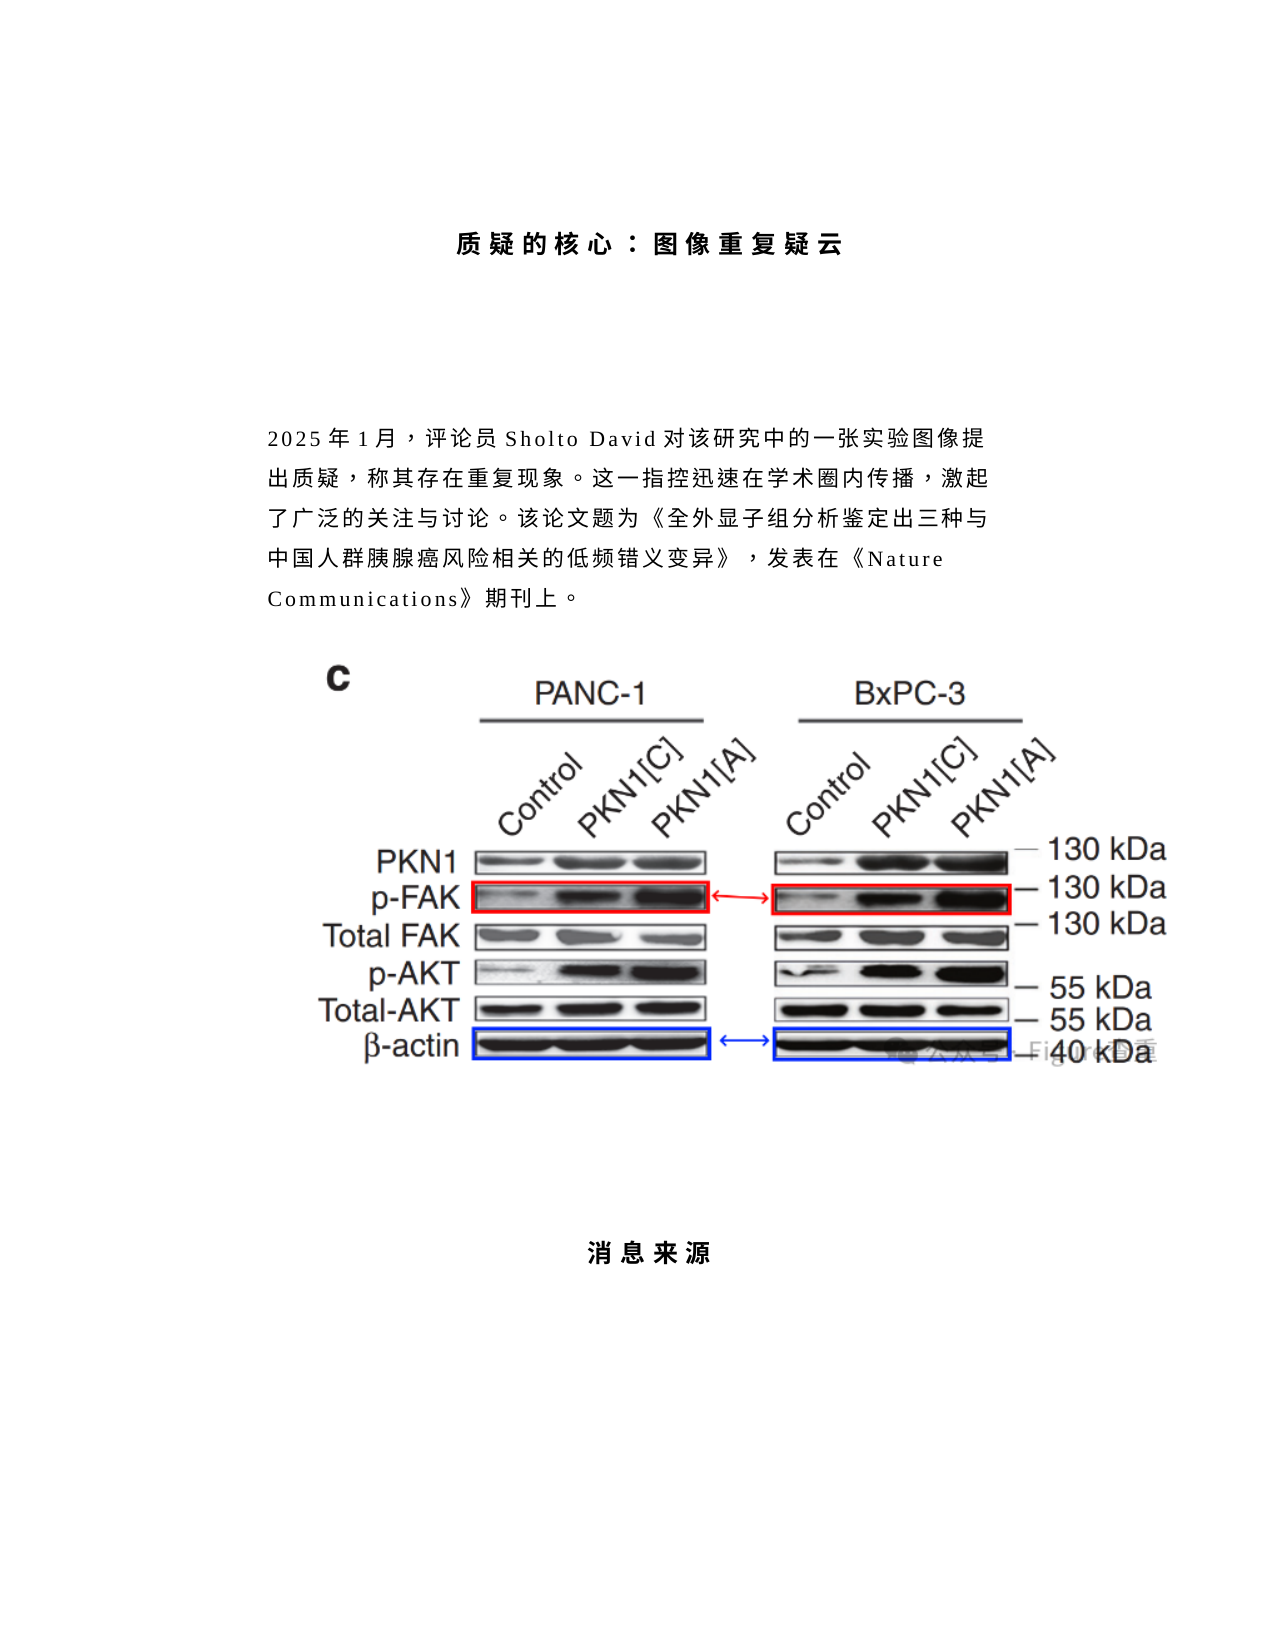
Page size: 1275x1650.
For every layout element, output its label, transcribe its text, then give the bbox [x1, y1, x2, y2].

text 2025年1月，评论员Sholto David对该研究中的一张实验图像提出质疑，称其存在重复现象。这一指控迅速在学术圈内传播，激起了广泛的关注与讨论。该论文题为《全外显子组分析鉴定出三种与中国人群胰腺癌风险相关的低频错义变异》，发表在《Nature Communications》期刊上。 [267, 412, 992, 612]
picture [286, 612, 1187, 1088]
text 质疑的核心：图像重复疑云 [242, 221, 1056, 261]
text 消息来源 [242, 1230, 1056, 1270]
